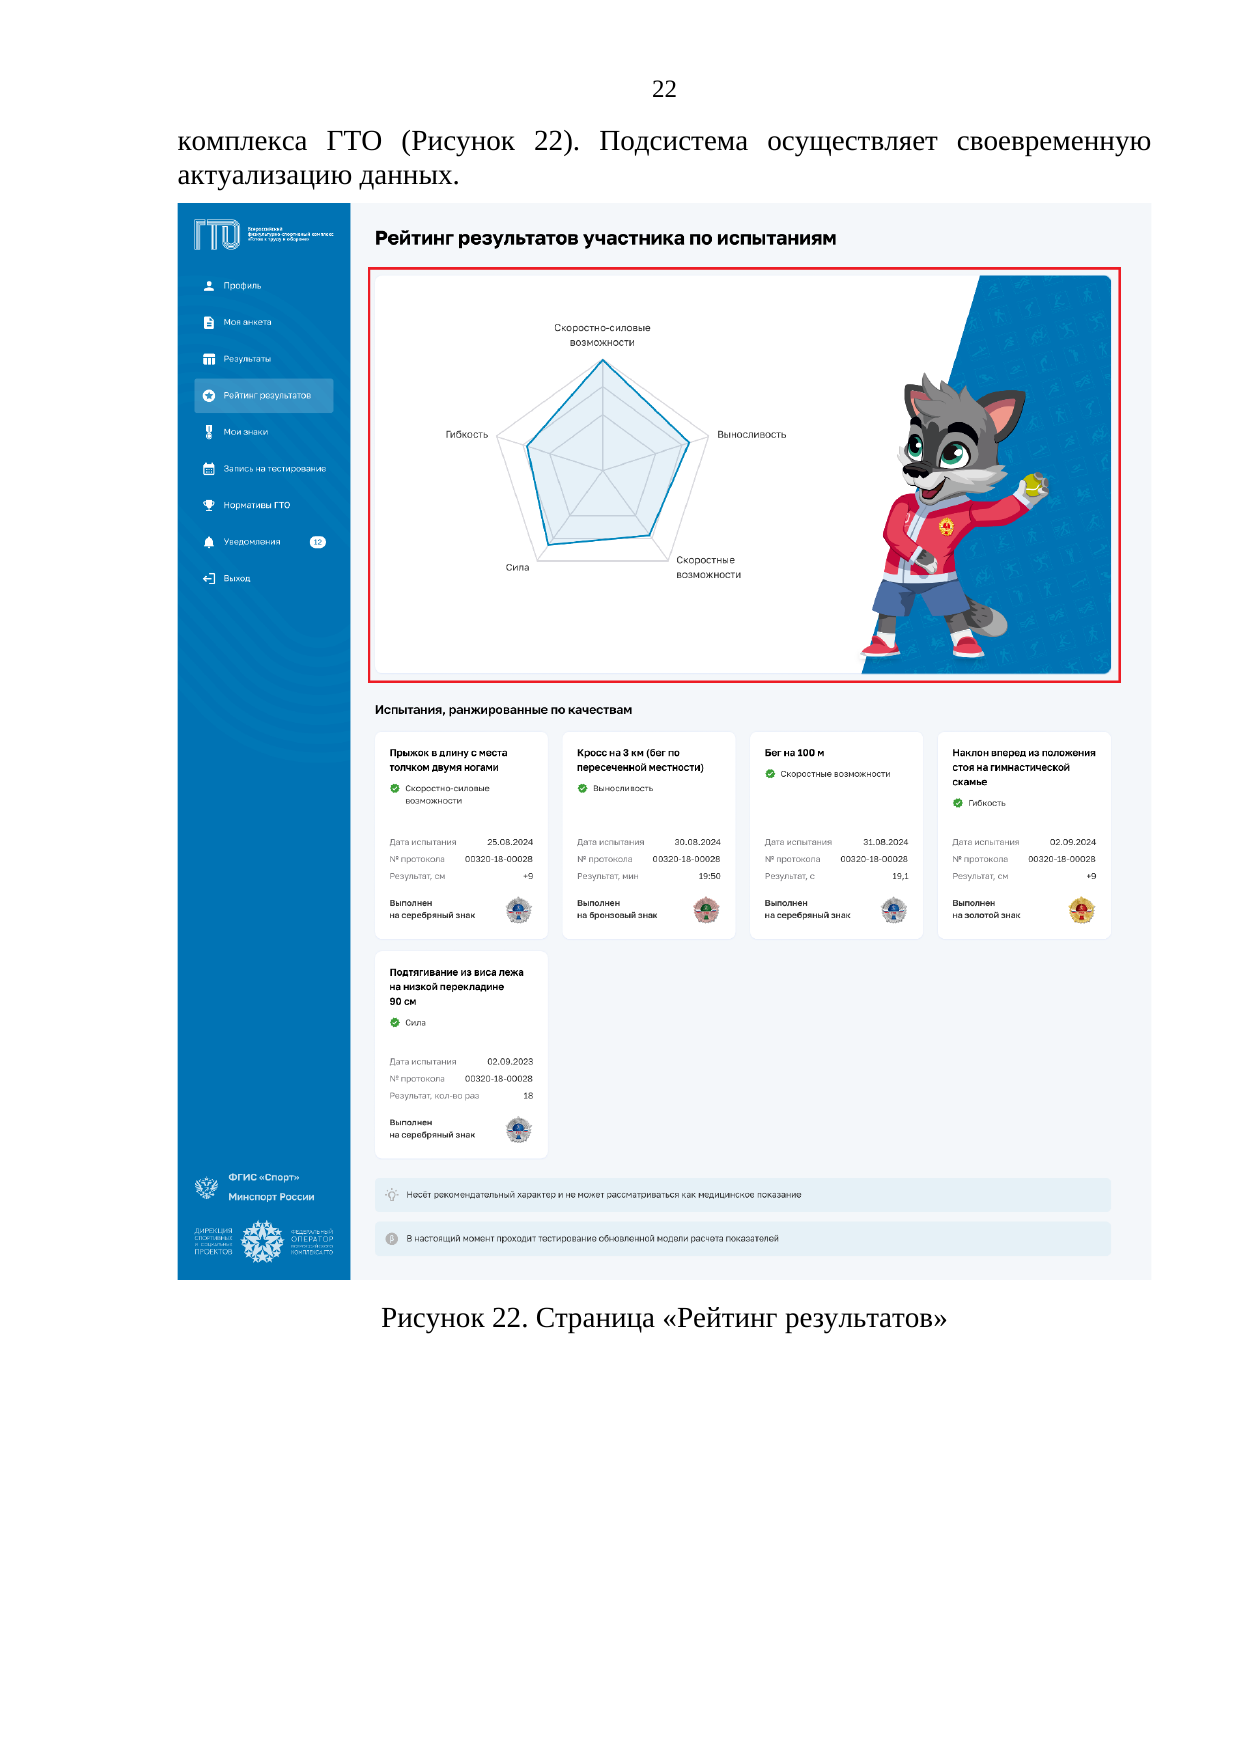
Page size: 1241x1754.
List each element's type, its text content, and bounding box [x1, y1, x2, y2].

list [177, 123, 1152, 193]
picture [177, 203, 1152, 1280]
text Рисунок 22. Страница «Рейтинг результатов» [177, 1300, 1152, 1334]
